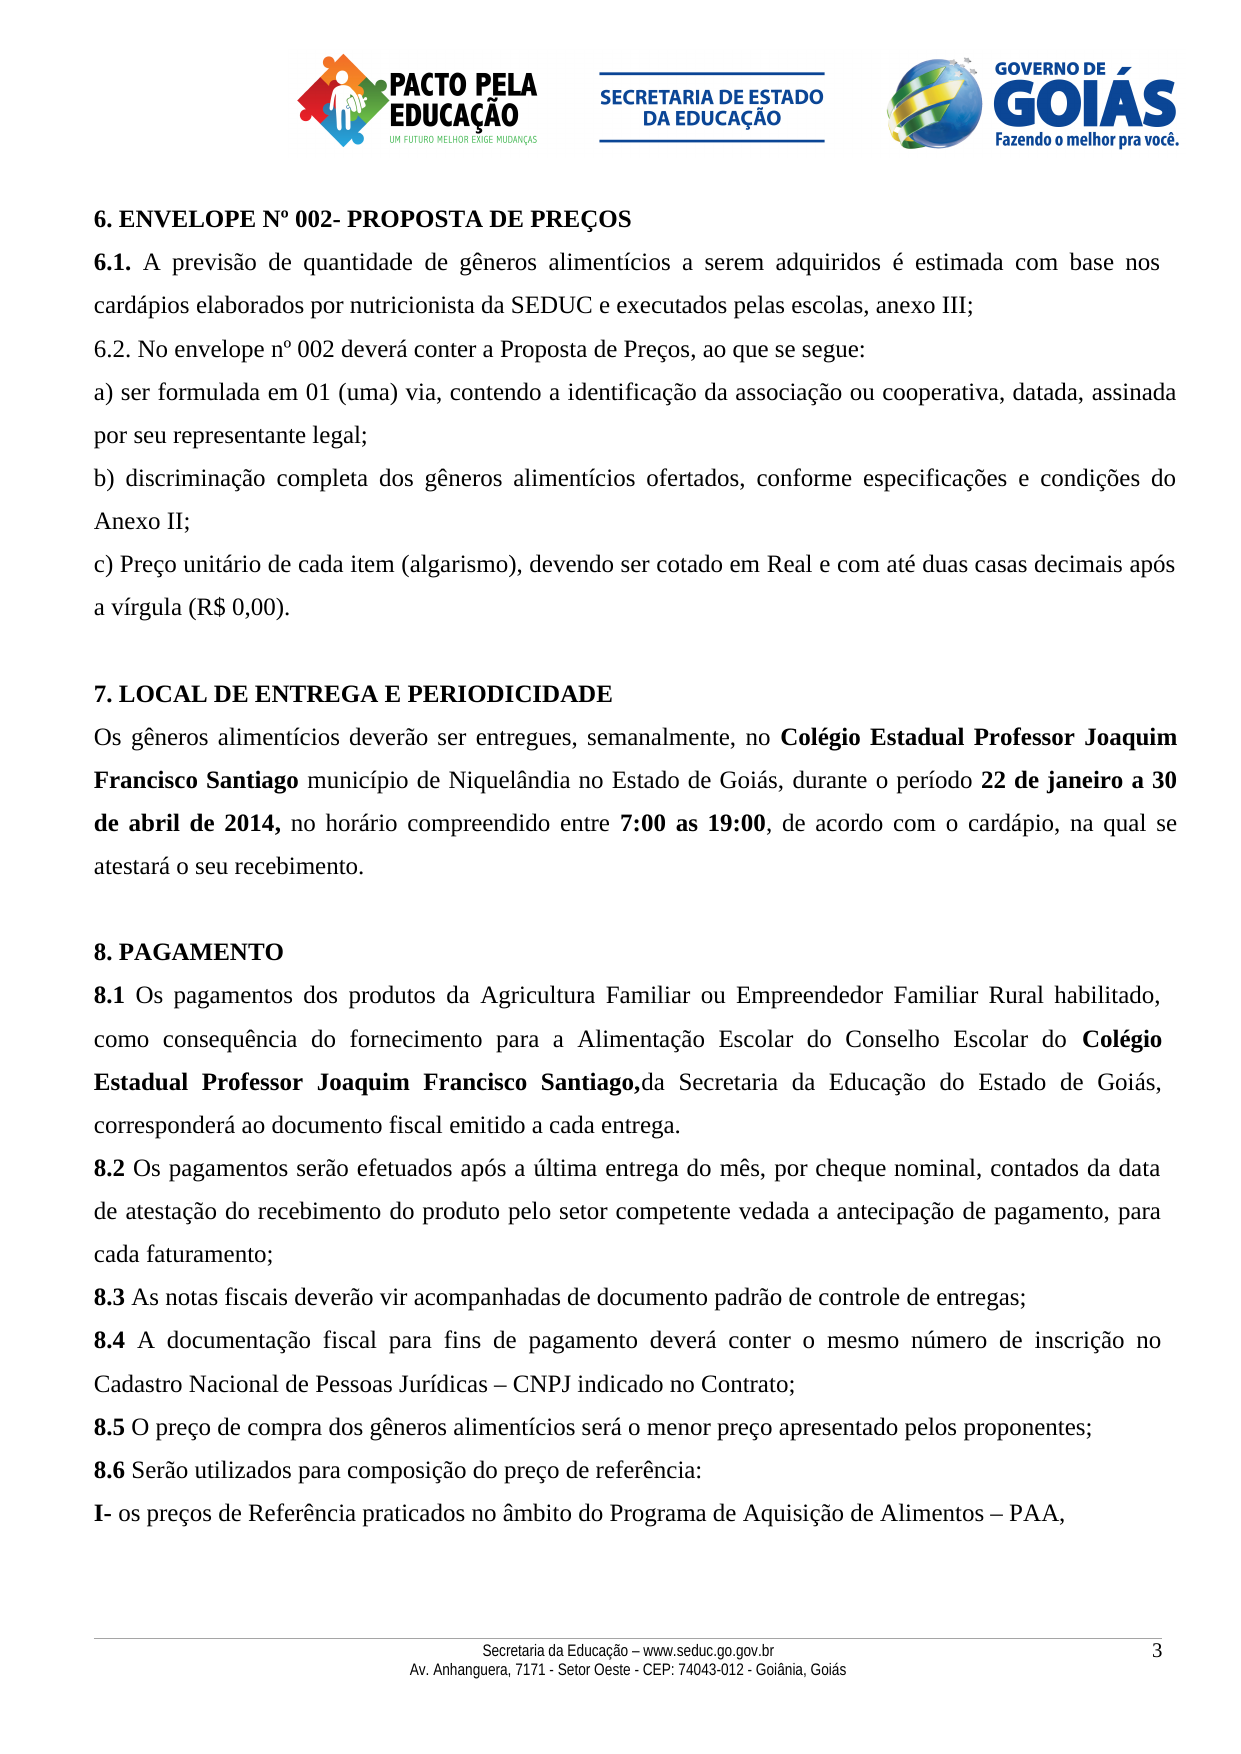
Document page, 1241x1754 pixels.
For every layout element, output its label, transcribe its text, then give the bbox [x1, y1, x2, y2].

text c) Preço unitário de cada item (algarismo), devendo ser cotado em Real e com até duas casas decimais após a vírgula (R$ 0,00). [94, 549, 1177, 621]
text 6. ENVELOPE Nº 002- PROPOSTA DE PREÇOS [94, 204, 1162, 233]
text 8. PAGAMENTO [94, 937, 1177, 966]
text b) discriminação completa dos gêneros alimentícios ofertados, conforme especificações e condições do Anexo II; [94, 463, 1177, 535]
text 8.1 Os pagamentos dos produtos da Agricultura Familiar ou Empreendedor Familiar Rural habilitado, como consequência do fornecimento para a Alimentação Escolar do Conselho Escolar do Colégio Estadual Professor Joaquim Francisco Santiago,da Secretaria da Educação do Estado de Goiás, corresponderá ao documento fiscal emitido a cada entrega. [94, 981, 1162, 1139]
text a) ser formulada em 01 (uma) via, contendo a identificação da associação ou cooperativa, datada, assinada por seu representante legal; [94, 377, 1177, 449]
text 7. LOCAL DE ENTREGA E PERIODICIDADE [94, 679, 1177, 707]
text documentação fiscal para fins de pagamento deverá conter o mesmo número de inscrição no Cadastro Nacional de Pessoas Jurídicas – CNPJ indicado no Contrato; [94, 1326, 1162, 1397]
text I- os preços de Referência praticados no âmbito do Programa de Aquisição de Alimentos – PAA, [94, 1498, 1162, 1527]
text 8.3 As notas fiscais deverão vir acompanhadas de documento padrão de controle de entregas; [94, 1282, 1162, 1311]
text 8.5 O preço de compra dos gêneros alimentícios será o menor preço apresentado pelos proponentes; [94, 1412, 1162, 1441]
text 8.6 Serão utilizados para composição do preço de referência: [94, 1455, 1162, 1484]
text Os gêneros alimentícios deverão ser entregues, semanalmente, no Colégio Estadual Professor Joaquim Francisco Santiago município de Niquelândia no Estado de Goiás, durante o período 22 de janeiro a 30 de abril de 2014, no horário compreendido entre 7:00 as 19:00, de acordo com o cardápio, na qual se atestará o seu recebimento. [94, 722, 1177, 880]
text 6.1. A previsão de quantidade de gêneros alimentícios a serem adquiridos é estimada com base nos cardápios elaborados por nutricionista da SEDUC e executados pelas escolas, anexo III; [94, 247, 1162, 319]
text 6.2. No envelope nº 002 deverá conter a Proposta de Preços, ao que se segue: [94, 334, 1177, 362]
picture [288, 49, 1186, 158]
text 8.2 Os pagamentos serão efetuados após a última entrega do mês, por cheque nominal, contados da data de atestação do recebimento do produto pelo setor competente vedada a antecipação de pagamento, para cada faturamento; [94, 1153, 1162, 1268]
